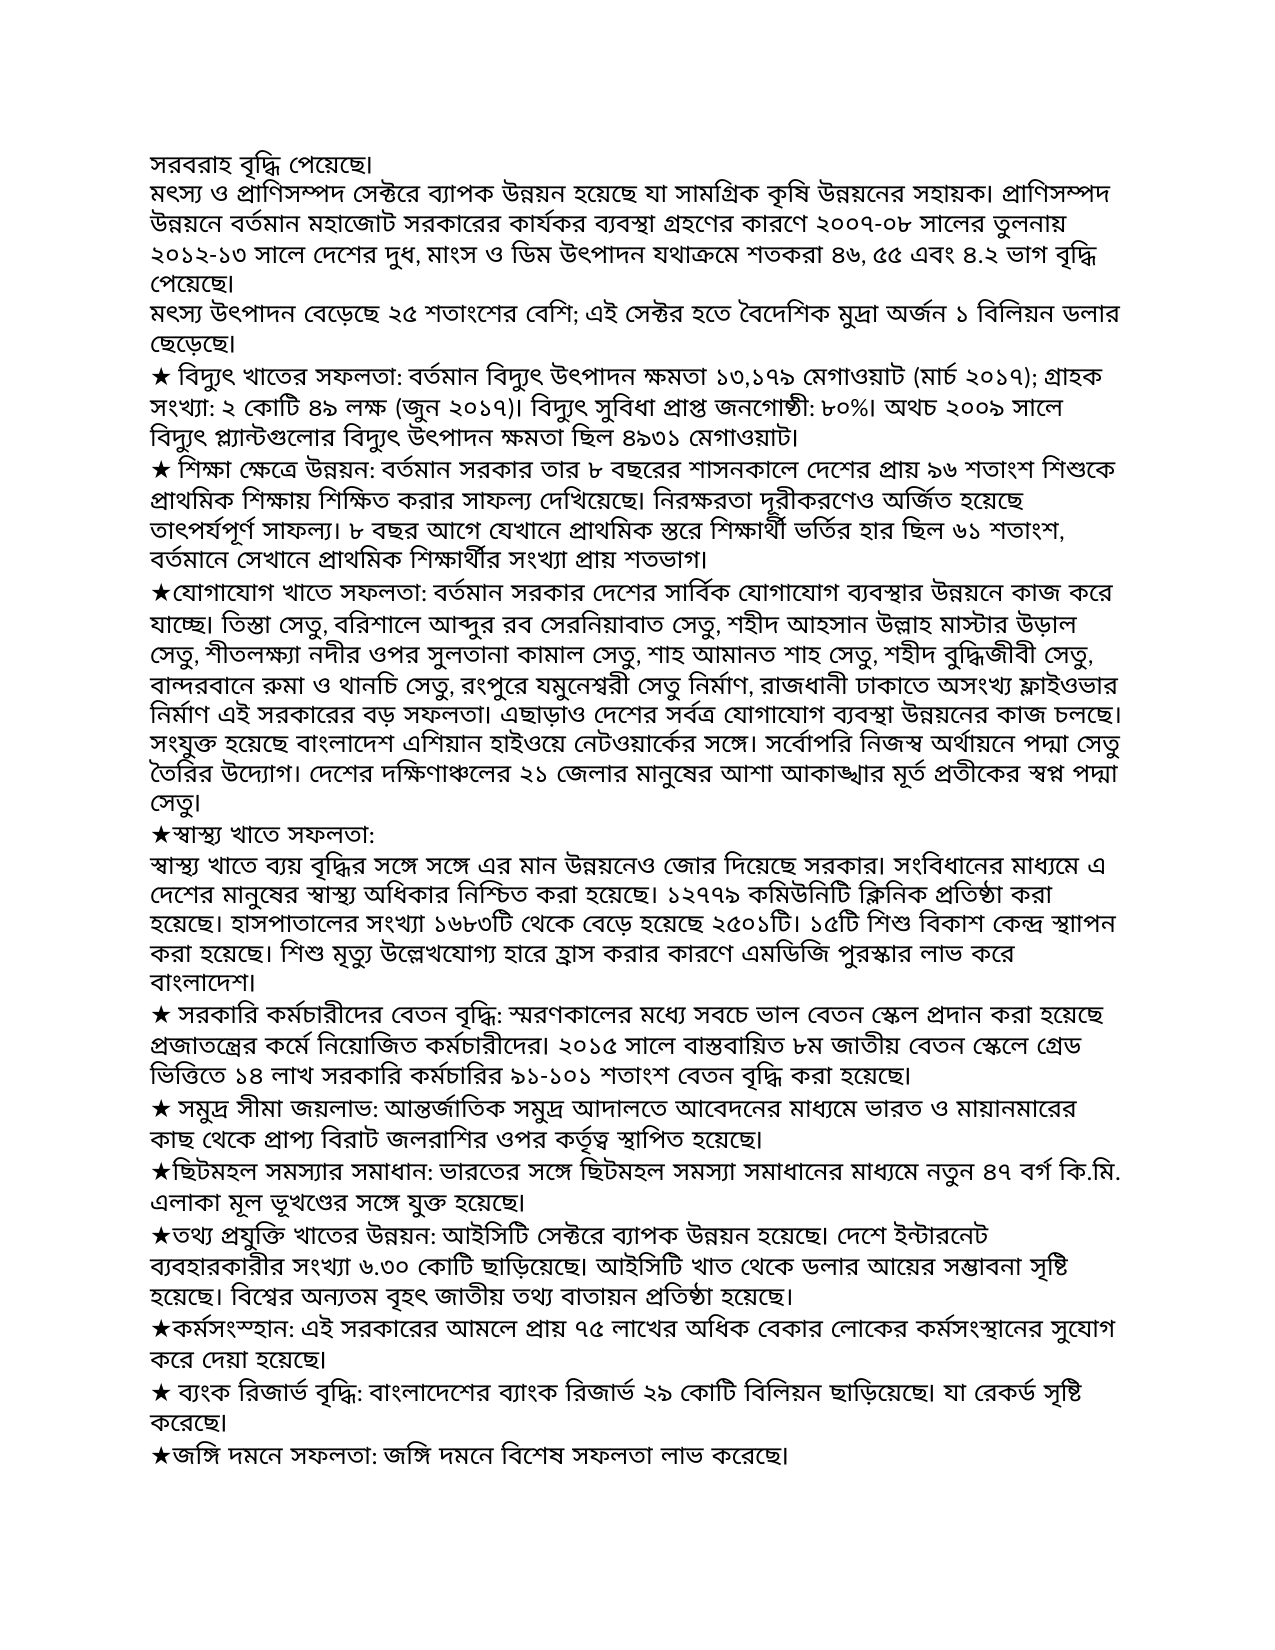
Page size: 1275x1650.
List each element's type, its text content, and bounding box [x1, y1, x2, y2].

text ★কর্মসংস্হান: এই সরকারের আমলে প্রায় ৭৫ লাখের অধিক বেকার লোকের কর্মসংস্থানের সুযোগ করে দেয়া হয়েছে। [150, 1311, 1125, 1374]
text ★জঙ্গি দমনে সফলতা: জঙ্গি দমনে বিশেষ সফলতা লাভ করেছে। [150, 1437, 1125, 1472]
text ★ছিটমহল সমস্যার সমাধান: ভারতের সঙ্গে ছিটমহল সমস্যা সমাধানের মাধ্যমে নতুন ৪৭ বর্গ কি.মি. এলাকা মূল ভূখণ্ডের সঙ্গে যুক্ত হয়েছে। [150, 1154, 1125, 1217]
text ★স্বাস্থ্য খাতে সফলতা: স্বাস্থ্য খাতে ব্যয় বৃদ্ধির সঙ্গে সঙ্গে এর মান উন্নয়নেও জোর দিয়েছে সরকার। সংবিধানের মাধ্যমে এ দেশের মানুষের স্বাস্থ্য অধিকার নিশ্চিত করা হয়েছে। ১২৭৭৯ কমিউনিটি ক্লিনিক প্রতিষ্ঠা করা হয়েছে। হাসপাতালের সংখ্যা ১৬৮৩টি থেকে বেড়ে হয়েছে ২৫০১টি। ১৫টি শিশু বিকাশ কেন্দ্র স্থাাপন করা হয়েছে। শিশু মৃত্যু উল্লেখযোগ্য হারে হ্রাস করার কারণে এমডিজি পুরস্কার লাভ করে বাংলাদেশ। [150, 817, 1125, 997]
text ★যোগাযোগ খাতে সফলতা: বর্তমান সরকার দেশের সার্বিক যোগাযোগ ব্যবস্থার উন্নয়নে কাজ করে যাচ্ছে। তিস্তা সেতু, বরিশালে আব্দুর রব সেরনিয়াবাত সেতু, শহীদ আহসান উল্লাহ মাস্টার উড়াল সেতু, শীতলক্ষ্যা নদীর ওপর সুলতানা কামাল সেতু, শাহ আমানত শাহ সেতু, শহীদ বুদ্ধিজীবী সেতু, বান্দরবানে রুমা ও থানচি সেতু, রংপুরে যমুনেশ্বরী সেতু নির্মাণ, রাজধানী ঢাকাতে অসংখ্য ফ্লাইওভার নির্মাণ এই সরকারের বড় সফলতা। এছাড়াও দেশের সর্বত্র যোগাযোগ ব্যবস্থা উন্নয়নের কাজ চলছে। সংযুক্ত হয়েছে বাংলাদেশ এশিয়ান হাইওয়ে নেটওয়ার্কের সঙ্গে। সর্বোপরি নিজস্ব অর্থায়নে পদ্মা সেতু তৈরির উদ্যোগ। দেশের দক্ষিণাঞ্চলের ২১ জেলার মানুষের আশা আকাঙ্খার মূর্ত প্রতীকের স্বপ্ন পদ্মা সেতু। [150, 575, 1125, 817]
text ★ সমুদ্র সীমা জয়লাভ: আন্তর্জাতিক সমুদ্র আদালতে আবেদনের মাধ্যমে ভারত ও মায়ানমারের কাছ থেকে প্রাপ্য বিরাট জলরাশির ওপর কর্তৃত্ব স্থাপিত হয়েছে। [150, 1091, 1125, 1154]
text ★তথ্য প্রযুক্তি খাতের উন্নয়ন: আইসিটি সেক্টরে ব্যাপক উন্নয়ন হয়েছে। দেশে ইন্টারনেট ব্যবহারকারীর সংখ্যা ৬.৩০ কোটি ছাড়িয়েছে। আইসিটি খাত থেকে ডলার আয়ের সম্ভাবনা সৃষ্টি হয়েছে। বিশ্বের অন্যতম বৃহৎ জাতীয় তথ্য বাতায়ন প্রতিষ্ঠা হয়েছে। [150, 1217, 1125, 1311]
text ★ বিদ্যুৎ খাতের সফলতা: বর্তমান বিদ্যুৎ উৎপাদন ক্ষমতা ১৩,১৭৯ মেগাওয়াট (মার্চ ২০১৭); গ্রাহক সংখ্যা: ২ কোটি ৪৯ লক্ষ (জুন ২০১৭)। বিদ্যুৎ সুবিধা প্রাপ্ত জনগোষ্ঠী: ৮০%। অথচ ২০০৯ সালে বিদ্যুৎ প্ল্যান্টগুলোর বিদ্যুৎ উৎপাদন ক্ষমতা ছিল ৪৯৩১ মেগাওয়াট। [150, 358, 1125, 452]
text ★ ব্যংক রিজার্ভ বৃদ্ধি: বাংলাদেশের ব্যাংক রিজার্ভ ২৯ কোটি বিলিয়ন ছাড়িয়েছে। যা রেকর্ড সৃষ্টি করেছে। [150, 1374, 1125, 1437]
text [150, 150, 1125, 358]
text ★ শিক্ষা ক্ষেত্রে উন্নয়ন: বর্তমান সরকার তার ৮ বছরের শাসনকালে দেশের প্রায় ৯৬ শতাংশ শিশুকে প্রাথমিক শিক্ষায় শিক্ষিত করার সাফল্য দেখিয়েছে। নিরক্ষরতা দূরীকরণেও অর্জিত হয়েছে তাৎপর্যপূর্ণ সাফল্য। ৮ বছর আগে যেখানে প্রাথমিক স্তরে শিক্ষার্থী ভর্তির হার ছিল ৬১ শতাংশ, বর্তমানে সেখানে প্রাথমিক শিক্ষার্থীর সংখ্যা প্রায় শতভাগ। [150, 452, 1125, 575]
text ★ সরকারি কর্মচারীদের বেতন বৃদ্ধি: স্মরণকালের মধ্যে সবচে ভাল বেতন স্কেল প্রদান করা হয়েছে প্রজাতন্ত্রের কর্মে নিয়োজিত কর্মচারীদের। ২০১৫ সালে বাস্তবায়িত ৮ম জাতীয় বেতন স্কেলে গ্রেড ভিত্তিতে ১৪ লাখ সরকারি কর্মচারির ৯১-১০১ শতাংশ বেতন বৃদ্ধি করা হয়েছে। [150, 997, 1125, 1091]
